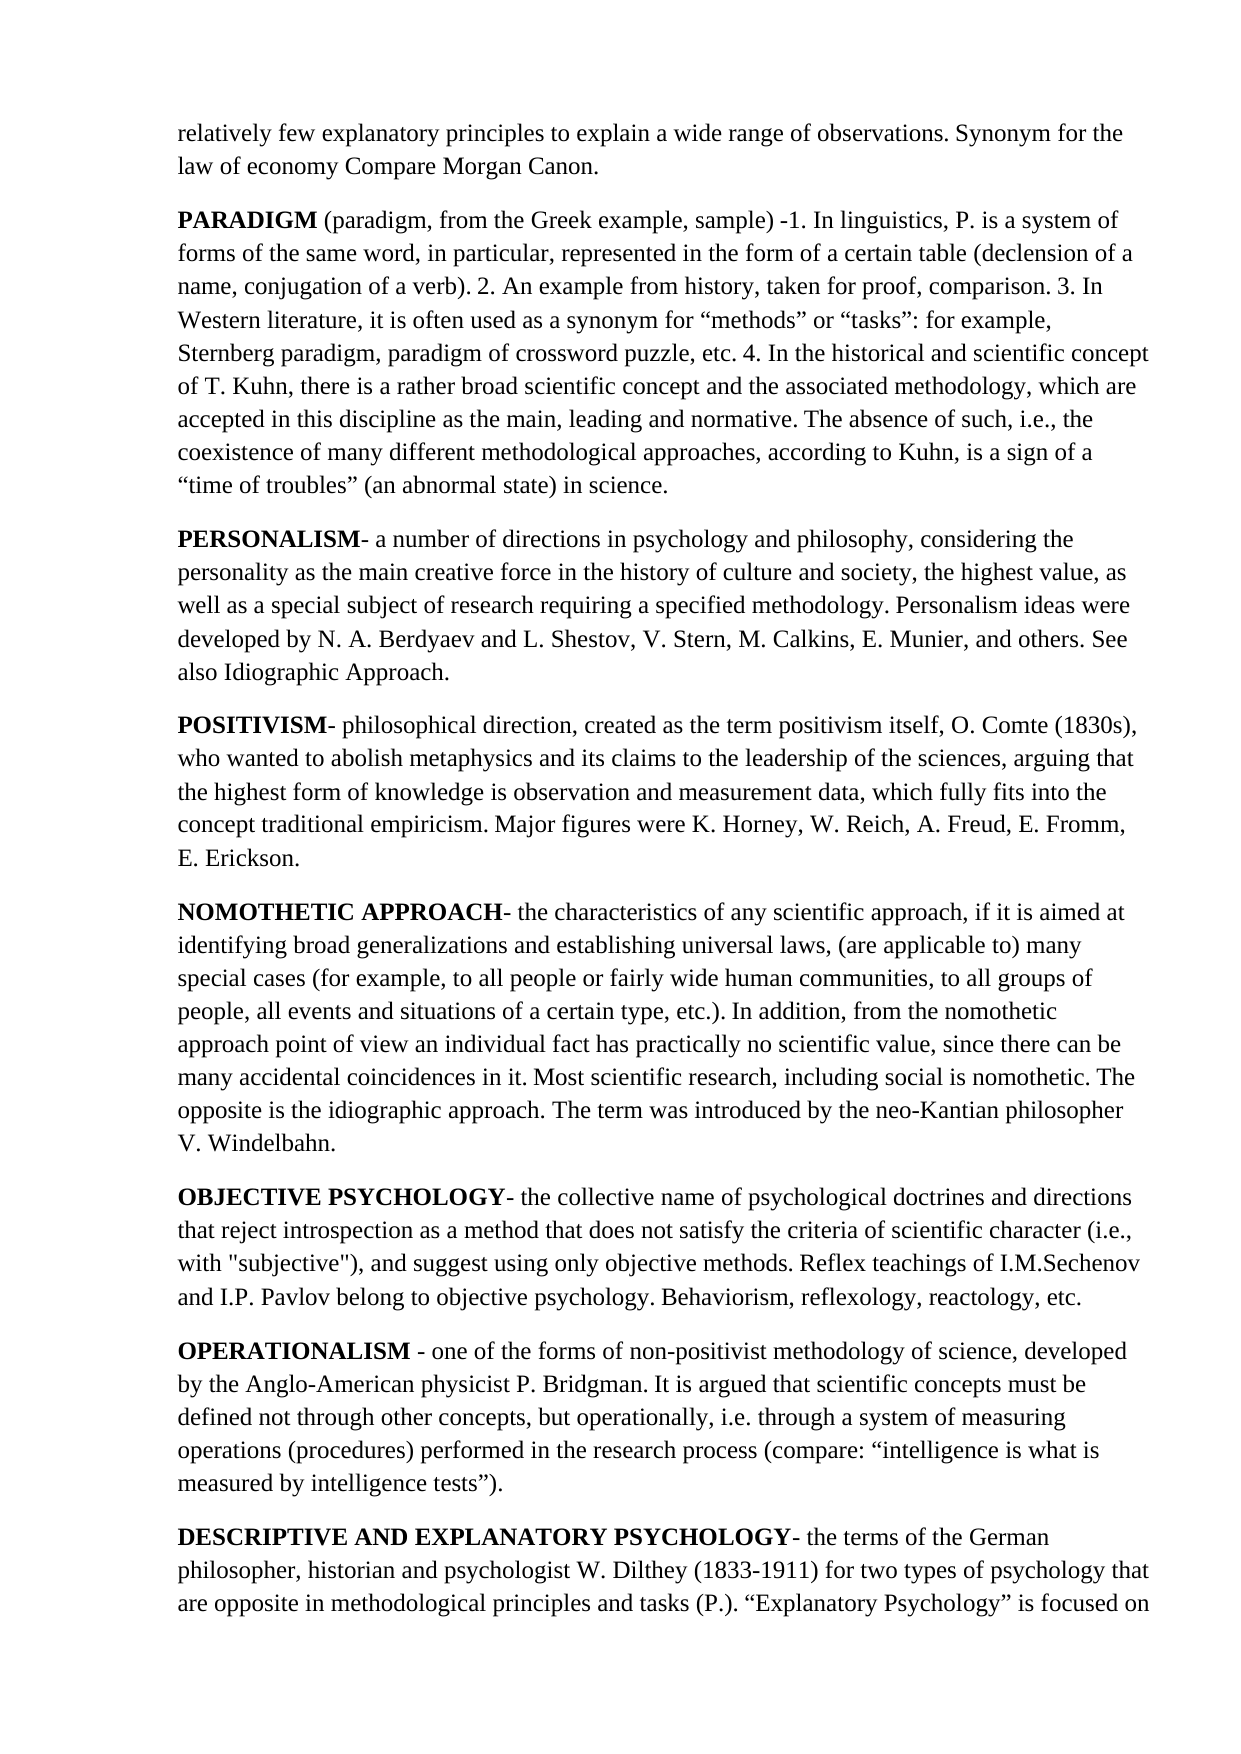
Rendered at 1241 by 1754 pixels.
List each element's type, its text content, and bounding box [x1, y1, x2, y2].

text NOMOTHETIC APPROACH- the characteristics of any scientific approach, if it is aimed at identifying broad generalizations and establishing universal laws, (are applicable to) many special cases (for example, to all people or fairly wide human communities, to all groups of people, all events and situations of a certain type, etc.). In addition, from the nomothetic approach point of view an individual fact has practically no scientific value, since there can be many accidental coincidences in it. Most scientific research, including social is nomothetic. The opposite is the idiographic approach. The term was introduced by the neo-Kantian philosopher V. Windelbahn. [177, 897, 1152, 1157]
text POSITIVISM- philosophical direction, created as the term positivism itself, O. Comte (1830s), who wanted to abolish metaphysics and its claims to the leadership of the sciences, arguing that the highest form of knowledge is observation and measurement data, which fully fits into the concept traditional empiricism. Major figures were K. Horney, W. Reich, A. Freud, E. Fromm, E. Erickson. [177, 711, 1152, 872]
text OPERATIONALISM - one of the forms of non-positivist methodology of science, developed by the Anglo-American physicist P. Bridgman. It is argued that scientific concepts must be defined not through other concepts, but operationally, i.e. through a system of measuring operations (procedures) performed in the research process (compare: “intelligence is what is measured by intelligence tests”). [177, 1336, 1152, 1497]
text PARADIGM (paradigm, from the Greek example, sample) -1. In linguistics, P. is a system of forms of the same word, in particular, represented in the form of a certain table (declension of a name, conjugation of a verb). 2. An example from history, taken for proof, comparison. 3. In Western literature, it is often used as a synonym for “methods” or “tasks”: for example, Sternberg paradigm, paradigm of crossword puzzle, etc. 4. In the historical and scientific concept of T. Kuhn, there is a rather broad scientific concept and the associated methodology, which are accepted in this discipline as the main, leading and normative. The absence of such, i.e., the coexistence of many different methodological approaches, according to Kuhn, is a sign of a “time of troubles” (an abnormal state) in science. [177, 205, 1152, 499]
text PERSONALISM- a number of directions in psychology and philosophy, considering the personality as the main creative force in the history of culture and society, the highest value, as well as a special subject of research requiring a specified methodology. Personalism ideas were developed by N. A. Berdyaev and L. Shestov, V. Stern, M. Calkins, E. Munier, and others. See also Idiographic Approach. [177, 524, 1152, 685]
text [177, 1522, 1152, 1617]
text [177, 118, 1152, 180]
text OBJECTIVE PSYCHOLOGY- the collective name of psychological doctrines and directions that reject introspection as a method that does not satisfy the criteria of scientific character (i.e., with "subjective"), and suggest using only objective methods. Reflex teachings of I.M.Sechenov and I.P. Pavlov belong to objective psychology. Behaviorism, reflexology, reactology, etc. [177, 1182, 1152, 1311]
